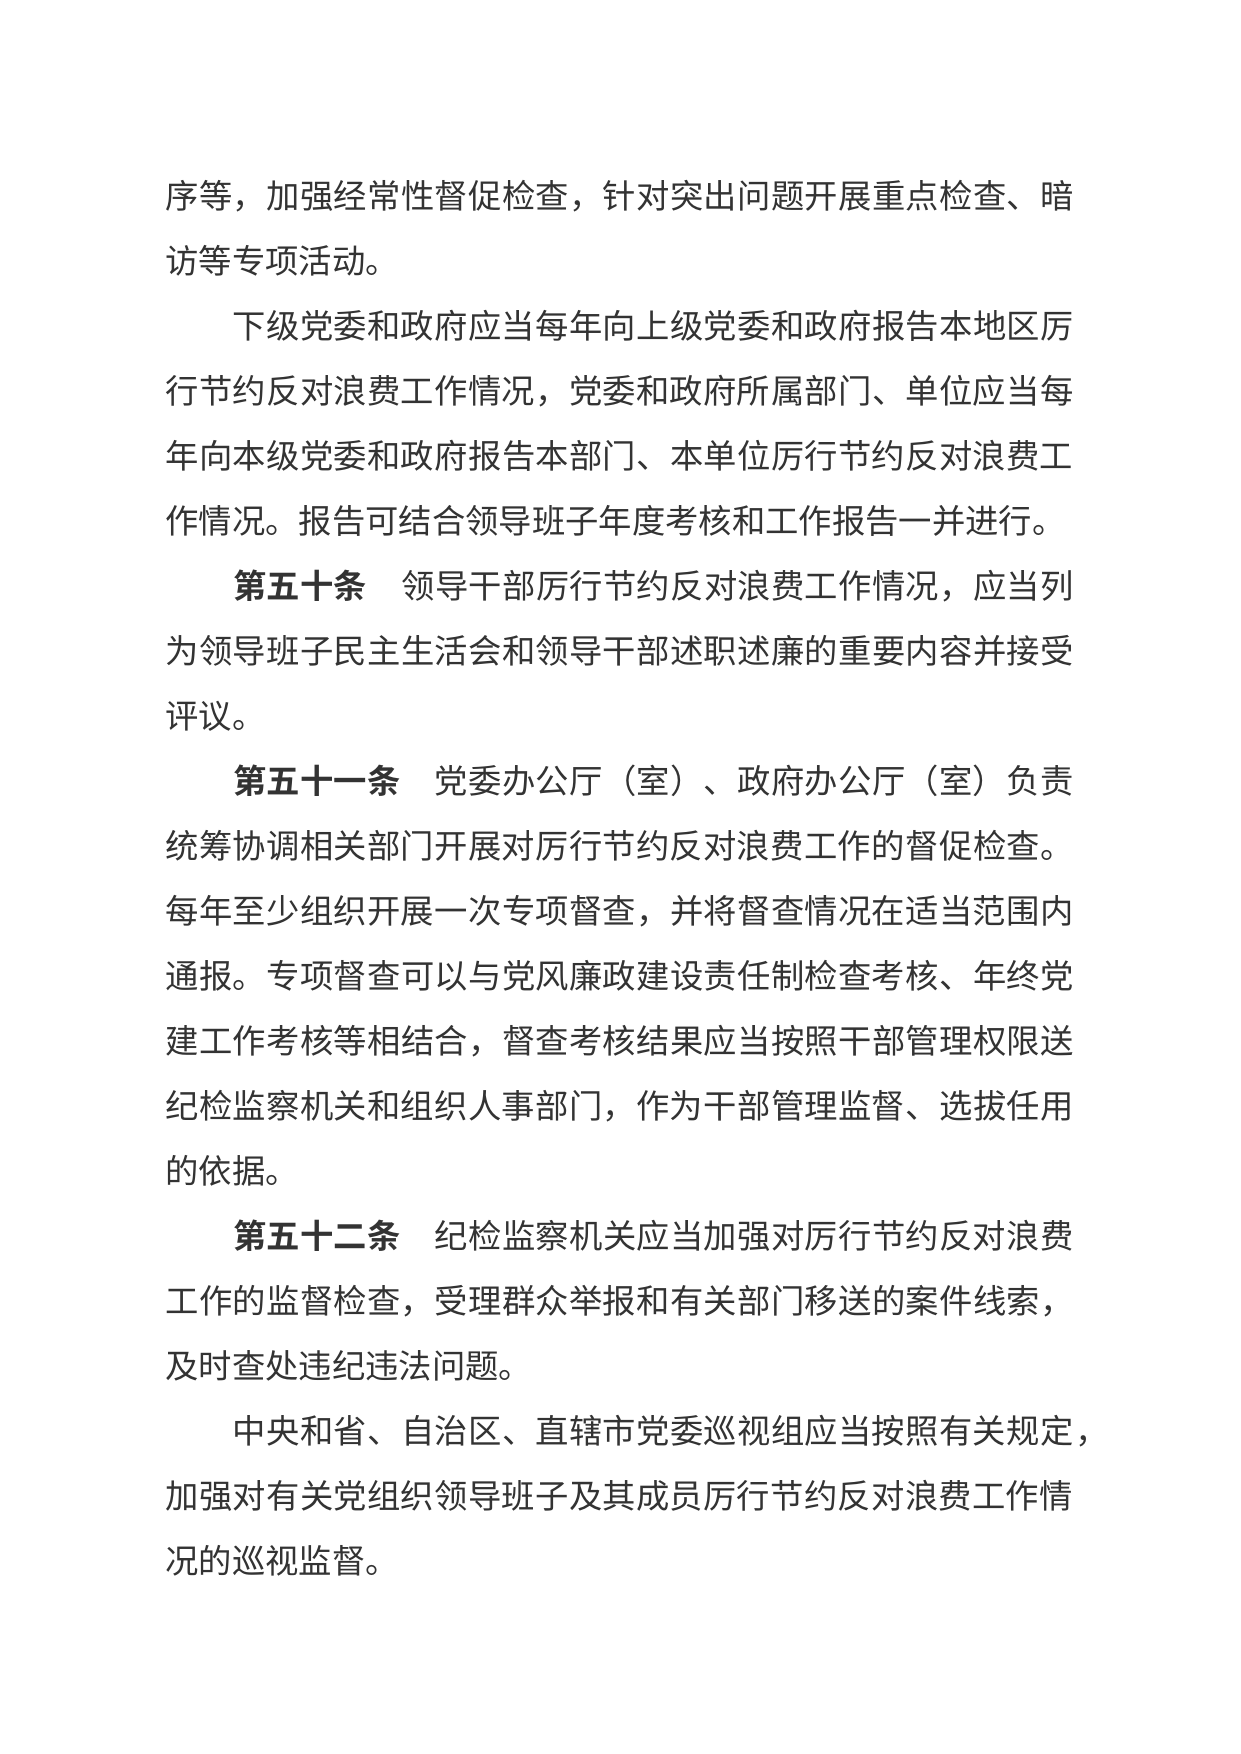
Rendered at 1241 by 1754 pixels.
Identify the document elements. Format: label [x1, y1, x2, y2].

text [165, 162, 1075, 1592]
